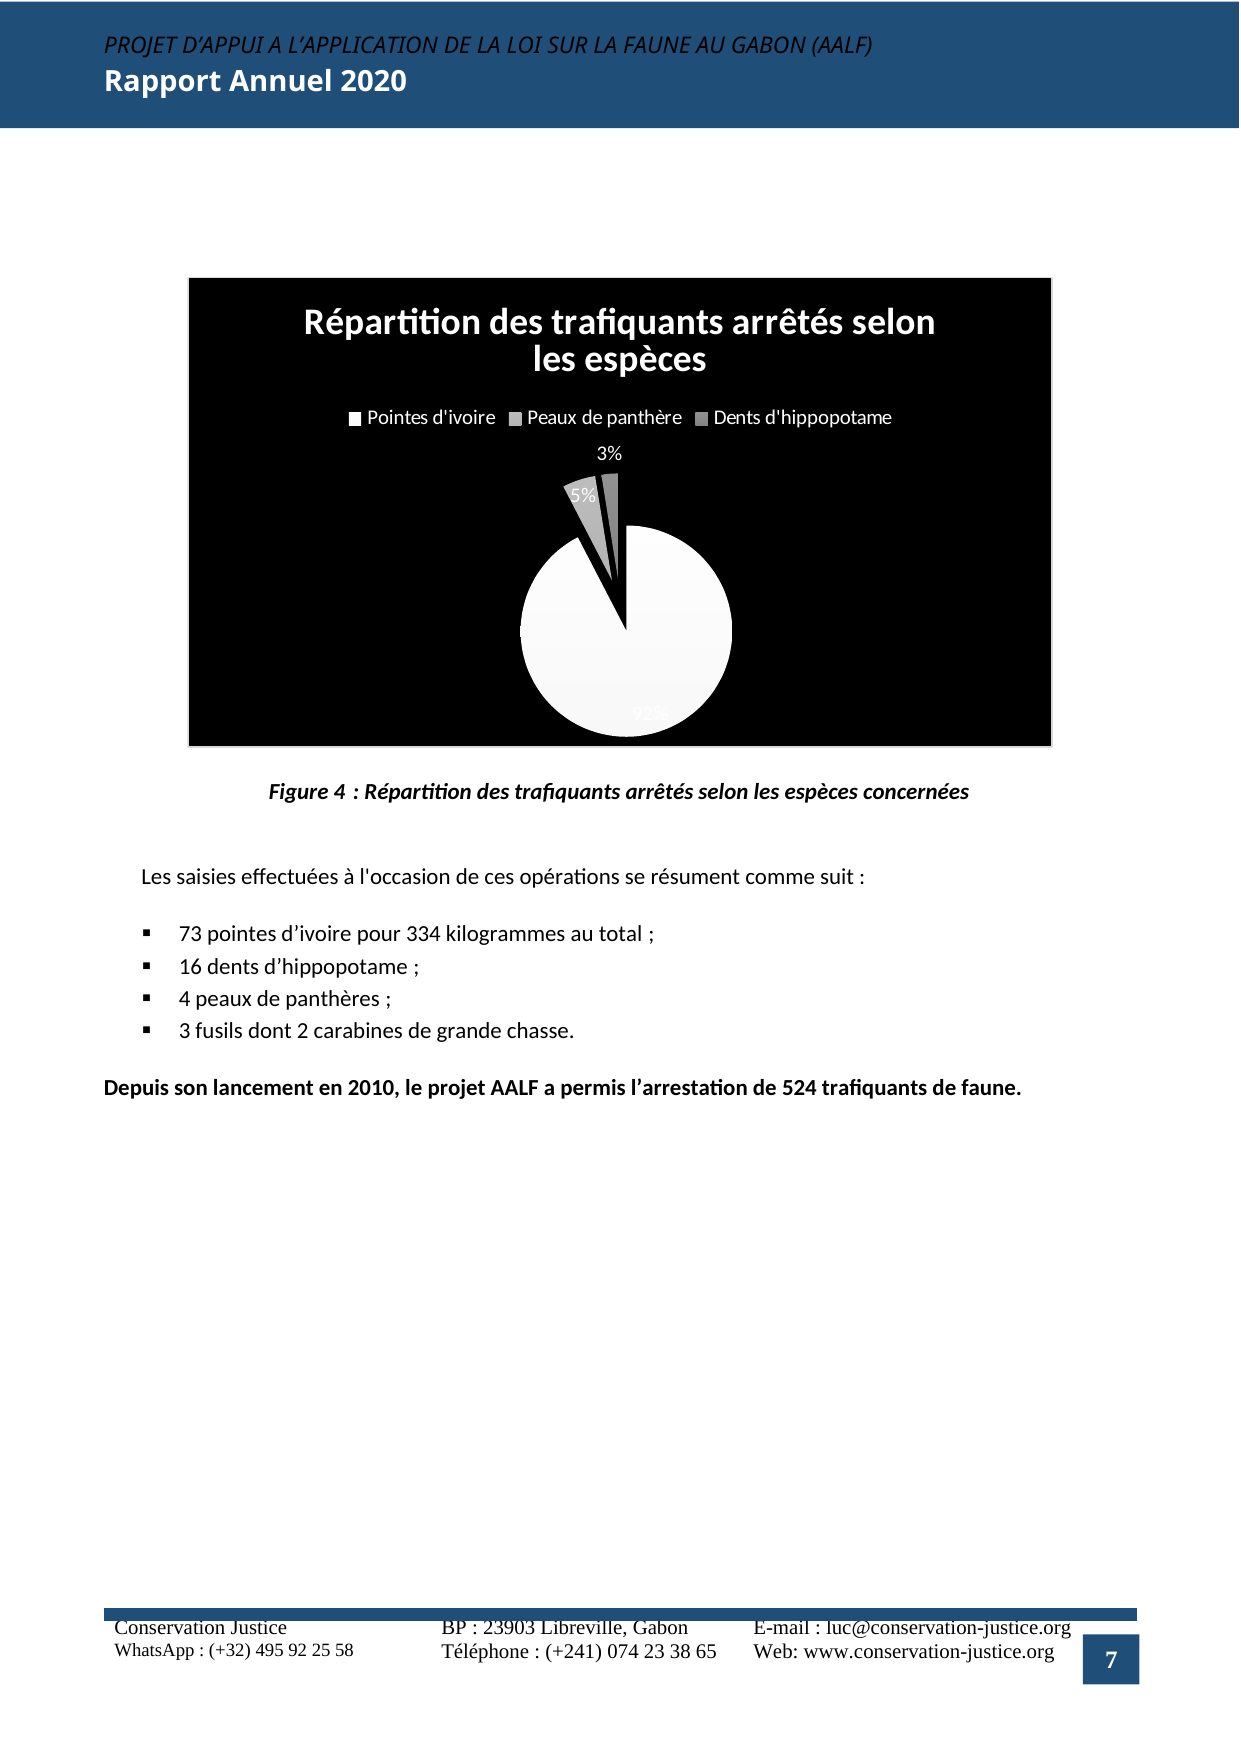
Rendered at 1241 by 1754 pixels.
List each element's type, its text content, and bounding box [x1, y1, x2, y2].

list 16 dents d’hippopotame ; [141, 952, 1137, 980]
list 73 pointes d’ivoire pour 334 kilogrammes au total ; [141, 919, 1137, 948]
text Figure 4 : Répartition des trafiquants arrêtés selon les espèces concernées [103, 777, 1137, 805]
text Les saisies effectuées à l'occasion de ces opérations se résument comme suit : [141, 862, 1137, 890]
text Depuis son lancement en 2010, le projet AALF a permis l’arrestation de 524 trafiquants de faune. [103, 1073, 1137, 1101]
list 4 peaux de panthères ; [141, 984, 1137, 1012]
list 3 fusils dont 2 carabines de grande chasse. [141, 1016, 1137, 1044]
